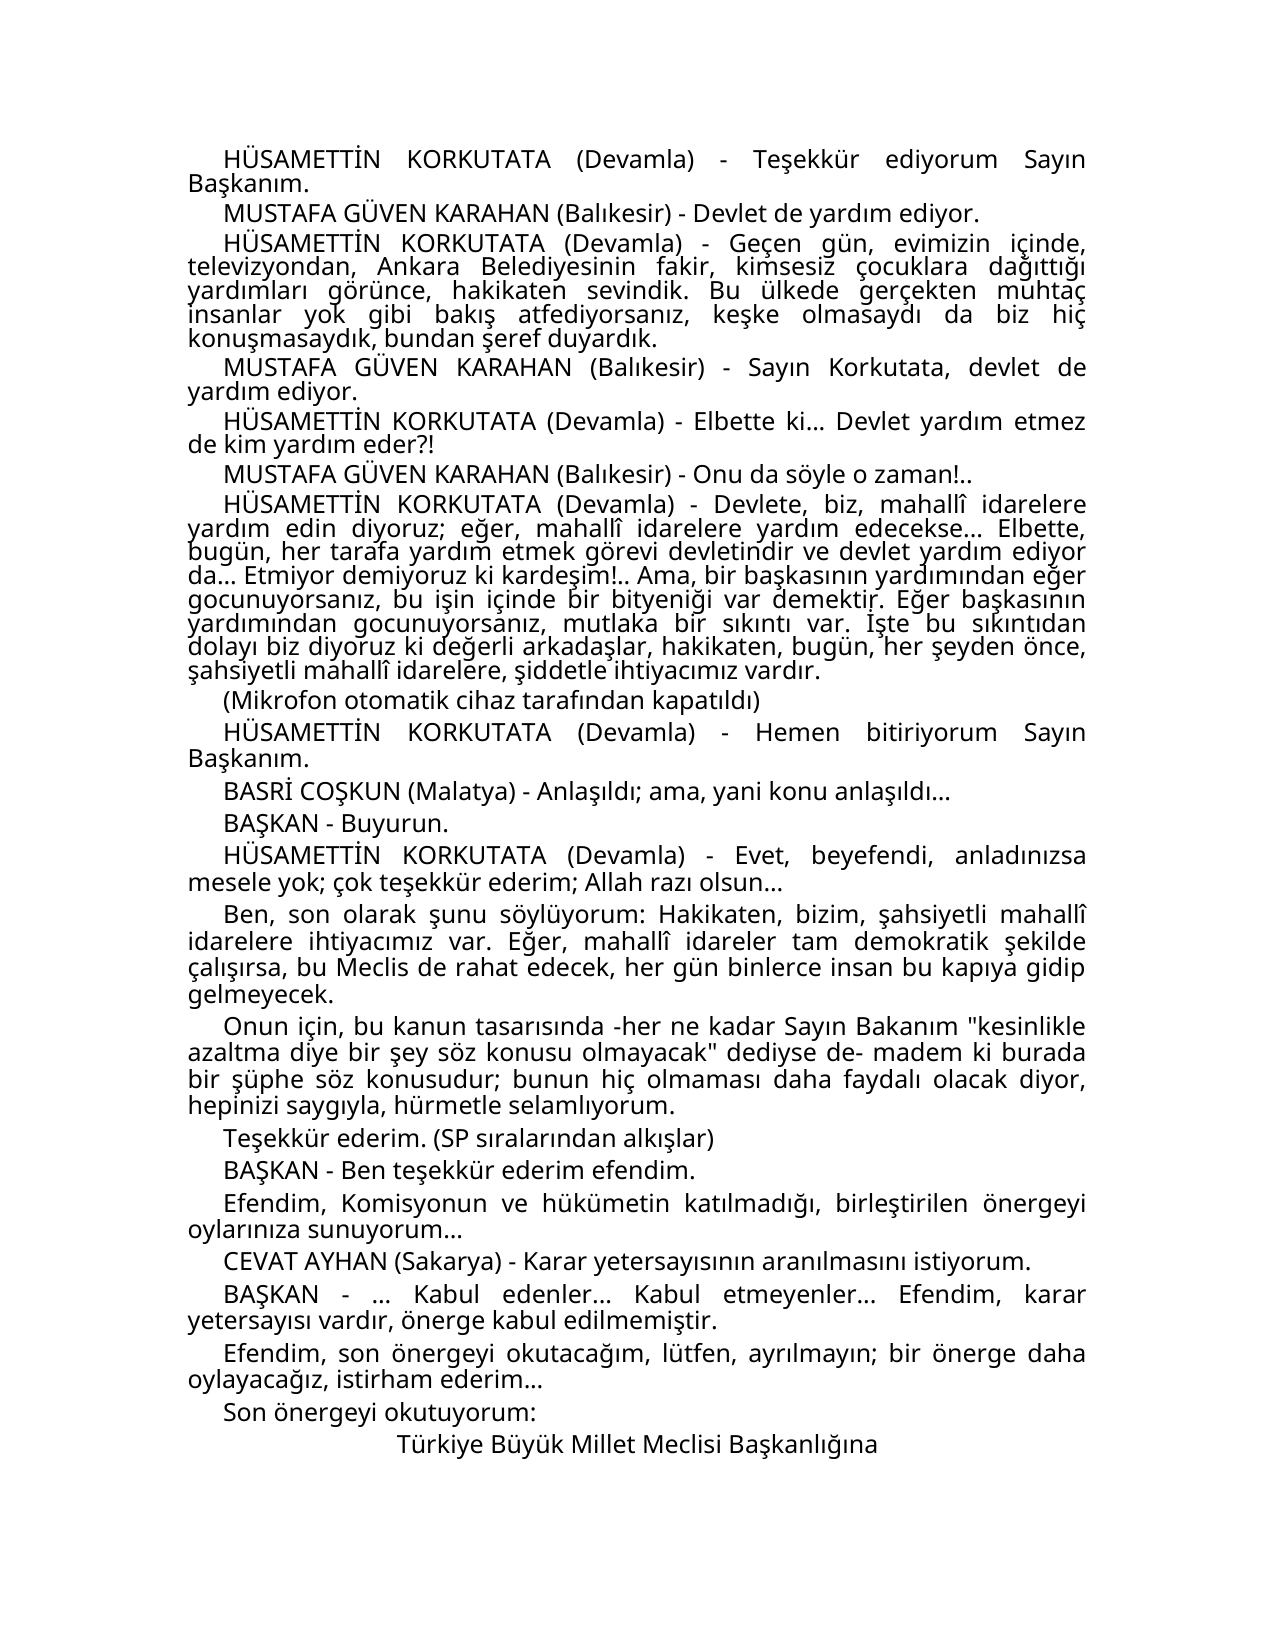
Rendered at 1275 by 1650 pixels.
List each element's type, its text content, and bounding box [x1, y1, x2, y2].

text BAŞKAN - Ben teşekkür ederim efendim. [187, 1158, 1087, 1185]
text MUSTAFA GÜVEN KARAHAN (Balıkesir) - Onu da söyle o zaman!.. [187, 465, 1087, 488]
text CEVAT AYHAN (Sakarya) - Karar yetersayısının aranılmasını istiyorum. [187, 1250, 1087, 1276]
text Ben, son olarak şunu söylüyorum: Hakikaten, bizim, şahsiyetli mahallî idarelere ihtiyacımız var. Eğer, mahallî idareler tam demokratik şekilde çalışırsa, bu Meclis de rahat edecek, her gün binlerce insan bu kapıya gidip gelmeyecek. [187, 902, 1087, 1008]
text Türkiye Büyük Millet Meclisi Başkanlığına [187, 1432, 1087, 1459]
text Efendim, son önergeyi okutacağım, lütfen, ayrılmayın; bir önerge daha oylayacağız, istirham ederim... [187, 1341, 1087, 1394]
text HÜSAMETTİN KORKUTATA (Devamla) - Teşekkür ediyorum Sayın Başkanım. [187, 150, 1087, 197]
text Teşekkür ederim. (SP sıralarından alkışlar) [187, 1126, 1087, 1152]
text (Mikrofon otomatik cihaz tarafından kapatıldı) [187, 690, 1087, 714]
text BASRİ COŞKUN (Malatya) - Anlaşıldı; ama, yani konu anlaşıldı... [187, 779, 1087, 805]
text Onun için, bu kanun tasarısında -her ne kadar Sayın Bakanım "kesinlikle azaltma diye bir şey söz konusu olmayacak" dediyse de- madem ki burada bir şüphe söz konusudur; bunun hiç olmaması daha faydalı olacak diyor, hepinizi saygıyla, hürmetle selamlıyorum. [187, 1014, 1087, 1120]
text Son önergeyi okutuyorum: [187, 1400, 1087, 1426]
text HÜSAMETTİN KORKUTATA (Devamla) - Evet, beyefendi, anladınızsa mesele yok; çok teşekkür ederim; Allah razı olsun... [187, 844, 1087, 897]
text MUSTAFA GÜVEN KARAHAN (Balıkesir) - Devlet de yardım ediyor. [187, 203, 1087, 227]
text MUSTAFA GÜVEN KARAHAN (Balıkesir) - Sayın Korkutata, devlet de yardım ediyor. [187, 358, 1087, 405]
text HÜSAMETTİN KORKUTATA (Devamla) - Devlete, biz, mahallî idarelere yardım edin diyoruz; eğer, mahallî idarelere yardım edecekse... Elbette, bugün, her tarafa yardım etmek görevi devletindir ve devlet yardım ediyor da... Etmiyor demiyoruz ki kardeşim!.. Ama, bir başkasının yardımından eğer gocunuyorsanız, bu işin içinde bir bityeniği var demektir. Eğer başkasının yardımından gocunuyorsanız, mutlaka bir sıkıntı var. İşte bu sıkıntıdan dolayı biz diyoruz ki değerli arkadaşlar, hakikaten, bugün, her şeyden önce, şahsiyetli mahallî idarelere, şiddetle ihtiyacımız vardır. [187, 494, 1087, 684]
text HÜSAMETTİN KORKUTATA (Devamla) - Hemen bitiriyorum Sayın Başkanım. [187, 720, 1087, 773]
text HÜSAMETTİN KORKUTATA (Devamla) - Elbette ki... Devlet yardım etmez de kim yardım eder?! [187, 411, 1087, 459]
text Efendim, Komisyonun ve hükümetin katılmadığı, birleştirilen önergeyi oylarınıza sunuyorum... [187, 1191, 1087, 1244]
text BAŞKAN - Buyurun. [187, 811, 1087, 838]
text HÜSAMETTİN KORKUTATA (Devamla) - Geçen gün, evimizin içinde, televizyondan, Ankara Belediyesinin fakir, kimsesiz çocuklara dağıttığı yardımları görünce, hakikaten sevindik. Bu ülkede gerçekten muhtaç insanlar yok gibi bakış atfediyorsanız, keşke olmasaydı da biz hiç konuşmasaydık, bundan şeref duyardık. [187, 233, 1087, 352]
text BAŞKAN - ... Kabul edenler... Kabul etmeyenler... Efendim, karar yetersayısı vardır, önerge kabul edilmemiştir. [187, 1282, 1087, 1335]
